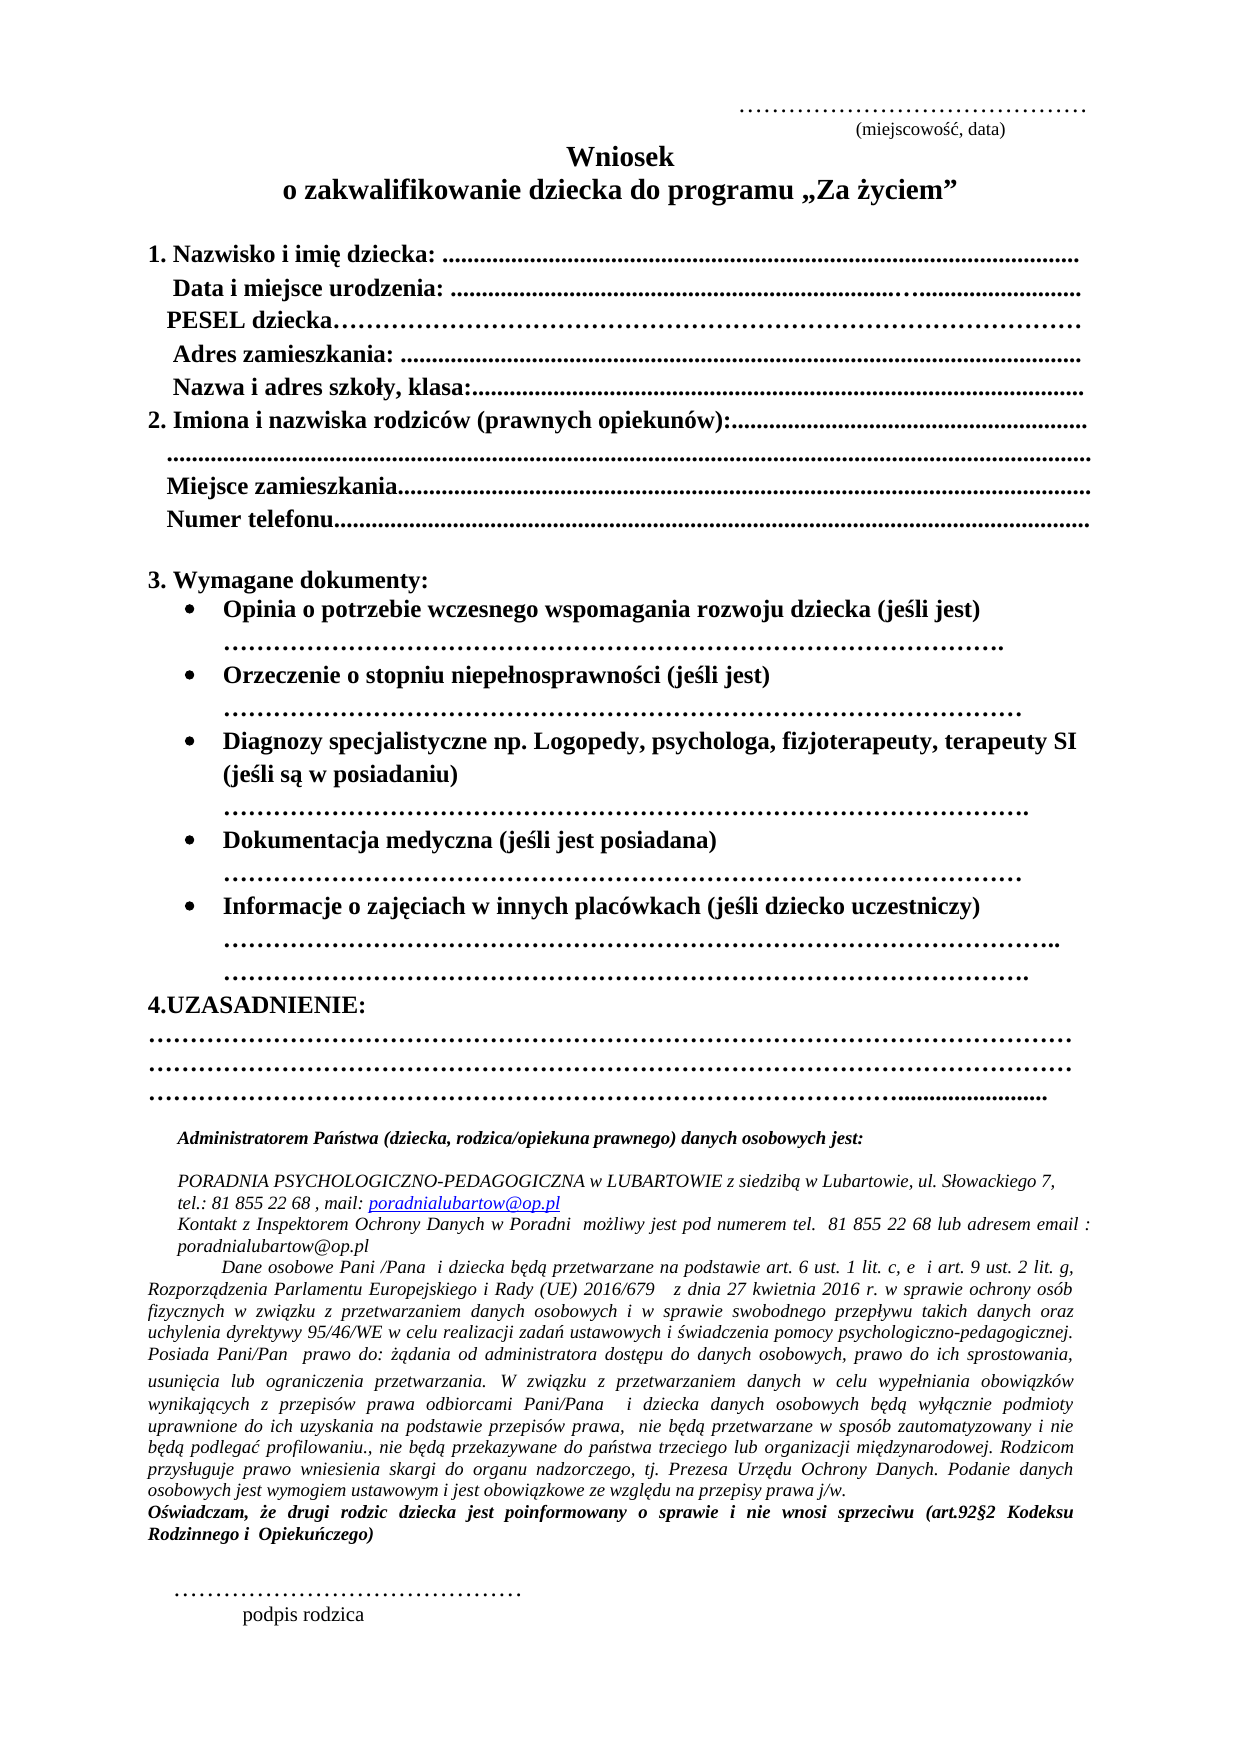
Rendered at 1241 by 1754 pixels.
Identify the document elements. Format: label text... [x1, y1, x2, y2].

text 2. Imiona i nazwiska rodziców (prawnych opiekunów):......................................................... [148, 405, 1092, 433]
list Opinia o potrzebie wczesnego wspomagania rozwoju dziecka (jeśli jest) [185, 594, 1092, 623]
text PESEL dziecka……………………………………………………………………………… [148, 306, 1092, 334]
text Administratorem Państwa (dziecka, rodzica/opiekuna prawnego) danych osobowych jest: [177, 1127, 1092, 1149]
text ……………………………………………………………………………………. [223, 957, 1092, 986]
text …………………………………………………………………………………… [223, 858, 1092, 887]
text Dane osobowe Pani /Pana i dziecka będą przetwarzane na podstawie art. 6 ust. 1 lit. c, e i art. 9 ust. 2 lit. g, Rozporządzenia Parlamentu Europejskiego i Rady (UE) 2016/679 z dnia 27 kwietnia 2016 r. w sprawie ochrony osób fizycznych w związku z przetwarzaniem danych osobowych i w sprawie swobodnego przepływu takich danych oraz uchylenia dyrektywy 95/46/WE w celu realizacji zadań ustawowych i świadczenia pomocy psychologiczno-pedagogicznej. Posiada Pani/Pan prawo do: żądania od administratora dostępu do danych osobowych, prawo do ich sprostowania, usunięcia lub ograniczenia przetwarzania. W związku z przetwarzaniem danych w celu wypełniania obowiązków wynikających z przepisów prawa odbiorcami Pani/Pana i dziecka danych osobowych będą wyłącznie podmioty uprawnione do ich uzyskania na podstawie przepisów prawa, nie będą przetwarzane w sposób zautomatyzowany i nie będą podlegać profilowaniu., nie będą przekazywane do państwa trzeciego lub organizacji międzynarodowej. Rodzicom przysługuje prawo wniesienia skargi do organu nadzorczego, tj. Prezesa Urzędu Ochrony Danych. Podanie danych osobowych jest wymogiem ustawowym i jest obowiązkowe ze względu na przepisy prawa j/w. [148, 1256, 1075, 1501]
text (miejscowość, data) [148, 117, 1092, 139]
text PORADNIA PSYCHOLOGICZNO-PEDAGOGICZNA w LUBARTOWIE z siedzibą w Lubartowie, ul. Słowackiego 7, [177, 1170, 1092, 1192]
text 3. Wymagane dokumenty: [148, 566, 1092, 594]
list Informacje o zajęciach w innych placówkach (jeśli dziecko uczestniczy) [185, 891, 1092, 920]
text …………………………………… [148, 1573, 1092, 1601]
text Miejsce zamieszkania............................................................................................................... [148, 471, 1092, 499]
text Numer telefonu......................................................................................................................... [148, 504, 1092, 532]
text ……………………………………………………………………………………. [223, 792, 1092, 821]
text …………………………………………………………………………………… [223, 693, 1092, 722]
text tel.: 81 855 22 68 , mail: poradnialubartow@op.pl [177, 1192, 1092, 1213]
text ……………………………………………………………………………………….. [223, 924, 1092, 953]
text .................................................................................................................................................... [148, 438, 1092, 466]
text Kontakt z Inspektorem Ochrony Danych w Poradni możliwy jest pod numerem tel. 81 855 22 68 lub adresem email : poradnialubartow@op.pl [177, 1213, 1092, 1256]
text …………………………………………………………………………………. [223, 627, 1092, 656]
text Adres zamieszkania: ............................................................................................................. [148, 339, 1092, 367]
text …………………………………… [664, 89, 1092, 117]
text Wniosek [148, 139, 1092, 172]
text Nazwa i adres szkoły, klasa:.................................................................................................. [148, 372, 1092, 400]
text Oświadczam, że drugi rodzic dziecka jest poinformowany o sprawie i nie wnosi sprzeciwu (art.92§2 Kodeksu Rodzinnego i Opiekuńczego) [148, 1501, 1075, 1544]
text podpis rodzica [148, 1601, 1092, 1626]
list Orzeczenie o stopniu niepełnosprawności (jeśli jest) [185, 660, 1092, 689]
text o zakwalifikowanie dziecka do programu „Za życiem” [148, 172, 1092, 206]
text Data i miejsce urodzenia: .......................................................................….......................... [148, 273, 1092, 301]
list Dokumentacja medyczna (jeśli jest posiadana) [185, 825, 1092, 854]
text 1. Nazwisko i imię dziecka: ...................................................................................................... [148, 239, 1092, 268]
list Diagnozy specjalistyczne np. Logopedy, psychologa, fizjoterapeuty, terapeuty SI (jeśli są w posiadaniu) [185, 726, 1092, 788]
text 4.UZASADNIENIE: ……………………………………………………………………………………………………………………………………………………………………………………………………………………………………………………………………………………........................ [148, 991, 1092, 1106]
